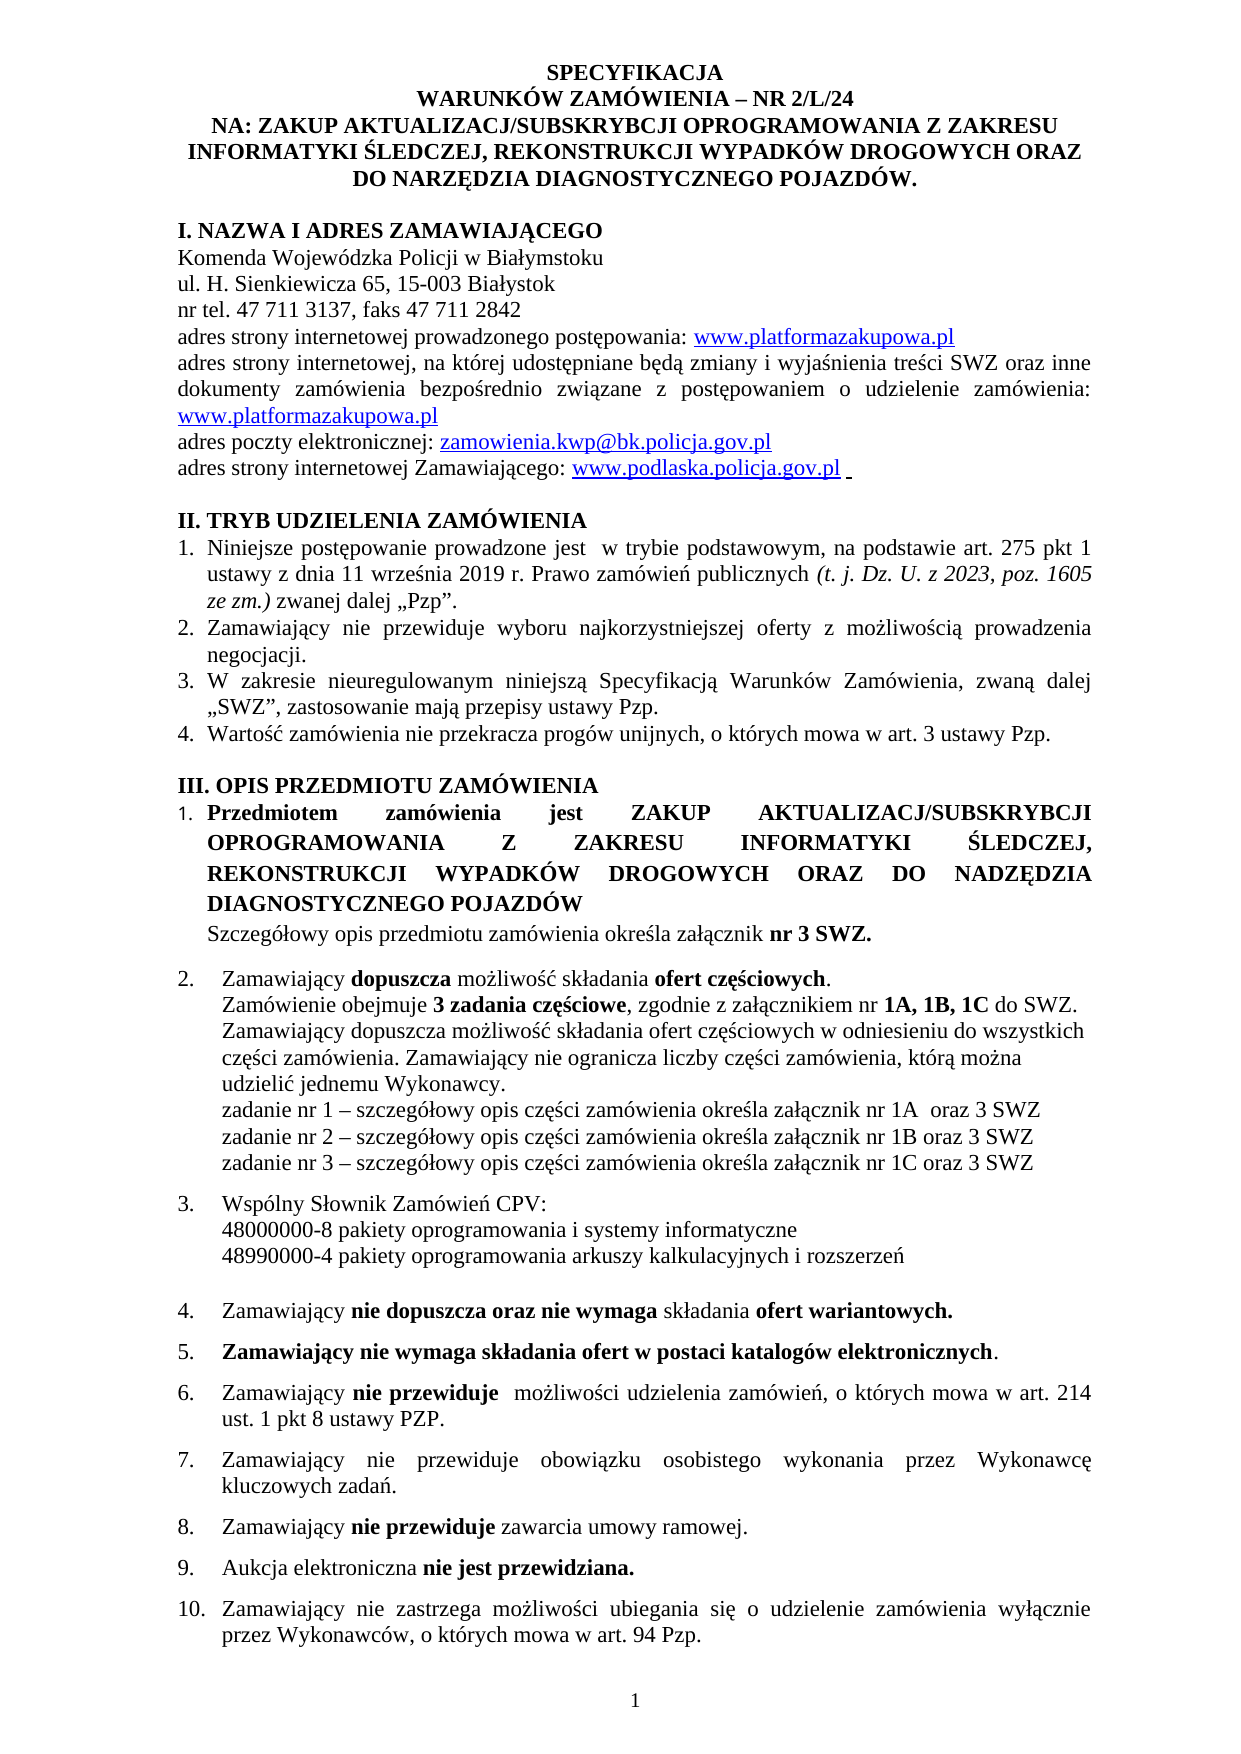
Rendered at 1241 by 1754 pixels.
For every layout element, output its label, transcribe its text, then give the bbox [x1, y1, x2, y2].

list Przedmiotem zamówienia jest ZAKUP AKTUALIZACJ/SUBSKRYBCJI OPROGRAMOWANIA Z ZAKRESU INFORMATYKI ŚLEDCZEJ, REKONSTRUKCJI WYPADKÓW DROGOWYCH ORAZ DO NADZĘDZIA DIAGNOSTYCZNEGO POJAZDÓW [177, 799, 1092, 916]
list W zakresie nieuregulowanym niniejszą Specyfikacją Warunków Zamówienia, zwaną dalej „SWZ”, zastosowanie mają przepisy ustawy Pzp. [177, 667, 1092, 720]
text adres poczty elektronicznej: zamowienia.kwp@bk.policja.gov.pl [177, 428, 1092, 454]
text nr tel. 47 711 3137, faks 47 711 2842 [177, 296, 1092, 323]
text Szczegółowy opis przedmiotu zamówienia określa załącznik nr 3 SWZ. [207, 920, 1092, 946]
list Wspólny Słownik Zamówień CPV: [177, 1190, 1092, 1216]
text I. NAZWA I ADRES ZAMAWIAJĄCEGO [177, 217, 1092, 244]
text II. TRYB UDZIELENIA ZAMÓWIENIA [177, 507, 1092, 533]
list Zamawiający nie przewiduje zawarcia umowy ramowej. [177, 1513, 1092, 1539]
list zadanie nr 3 – szczegółowy opis części zamówienia określa załącznik nr 1C oraz 3 SWZ [222, 1149, 1092, 1175]
text ul. H. Sienkiewicza 65, 15-003 Białystok [177, 270, 1092, 296]
text Komenda Wojewódzka Policji w Białymstoku [177, 244, 1092, 270]
list Zamawiający nie dopuszcza oraz nie wymaga składania ofert wariantowych. [177, 1298, 1092, 1324]
text adres strony internetowej Zamawiającego: www.podlaska.policja.gov.pl [177, 454, 1092, 481]
list Niniejsze postępowanie prowadzone jest w trybie podstawowym, na podstawie art. 275 pkt 1 ustawy z dnia 11 września 2019 r. Prawo zamówień publicznych (t. j. Dz. U. z 2023, poz. 1605 ze zm.) zwanej dalej „Pzp”. [177, 533, 1092, 614]
text Zamówienie obejmuje 3 zadania częściowe, zgodnie z załącznikiem nr 1A, 1B, 1C do SWZ. Zamawiający dopuszcza możliwość składania ofert częściowych w odniesieniu do wszystkich części zamówienia. Zamawiający nie ogranicza liczby części zamówienia, którą można udzielić jednemu Wykonawcy. [222, 991, 1092, 1096]
text NA: ZAKUP AKTUALIZACJ/SUBSKRYBCJI OPROGRAMOWANIA Z ZAKRESU INFORMATYKI ŚLEDCZEJ, REKONSTRUKCJI WYPADKÓW DROGOWYCH ORAZ DO NARZĘDZIA DIAGNOSTYCZNEGO POJAZDÓW. [177, 112, 1092, 191]
text 48990000-4 pakiety oprogramowania arkuszy kalkulacyjnych i rozszerzeń [222, 1242, 1092, 1269]
list Zamawiający nie przewiduje obowiązku osobistego wykonania przez Wykonawcę kluczowych zadań. [177, 1446, 1092, 1499]
text adres strony internetowej, na której udostępniane będą zmiany i wyjaśnienia treści SWZ oraz inne dokumenty zamówienia bezpośrednio związane z postępowaniem o udzielenie zamówienia: www.platformazakupowa.pl [177, 349, 1092, 428]
list zadanie nr 2 – szczegółowy opis części zamówienia określa załącznik nr 1B oraz 3 SWZ [222, 1123, 1092, 1149]
list Aukcja elektroniczna nie jest przewidziana. [177, 1554, 1092, 1580]
list Zamawiający nie zastrzega możliwości ubiegania się o udzielenie zamówienia wyłącznie przez Wykonawców, o których mowa w art. 94 Pzp. [177, 1595, 1092, 1647]
list Zamawiający nie przewiduje wyboru najkorzystniejszej oferty z możliwością prowadzenia negocjacji. [177, 614, 1092, 667]
list Zamawiający dopuszcza możliwość składania ofert częściowych. [177, 964, 1092, 991]
list zadanie nr 1 – szczegółowy opis części zamówienia określa załącznik nr 1A oraz 3 SWZ [222, 1096, 1092, 1123]
text WARUNKÓW ZAMÓWIENIA – NR 2/L/24 [177, 86, 1092, 112]
list Zamawiający nie przewiduje możliwości udzielenia zamówień, o których mowa w art. 214 ust. 1 pkt 8 ustawy PZP. [177, 1379, 1092, 1432]
text adres strony internetowej prowadzonego postępowania: www.platformazakupowa.pl [177, 323, 1092, 349]
text III. OPIS PRZEDMIOTU ZAMÓWIENIA [177, 772, 1092, 799]
text 48000000-8 pakiety oprogramowania i systemy informatyczne [222, 1216, 1092, 1242]
list Wartość zamówienia nie przekracza progów unijnych, o których mowa w art. 3 ustawy Pzp. [177, 720, 1092, 746]
list Zamawiający nie wymaga składania ofert w postaci katalogów elektronicznych. [177, 1338, 1092, 1365]
text SPECYFIKACJA [177, 59, 1092, 86]
